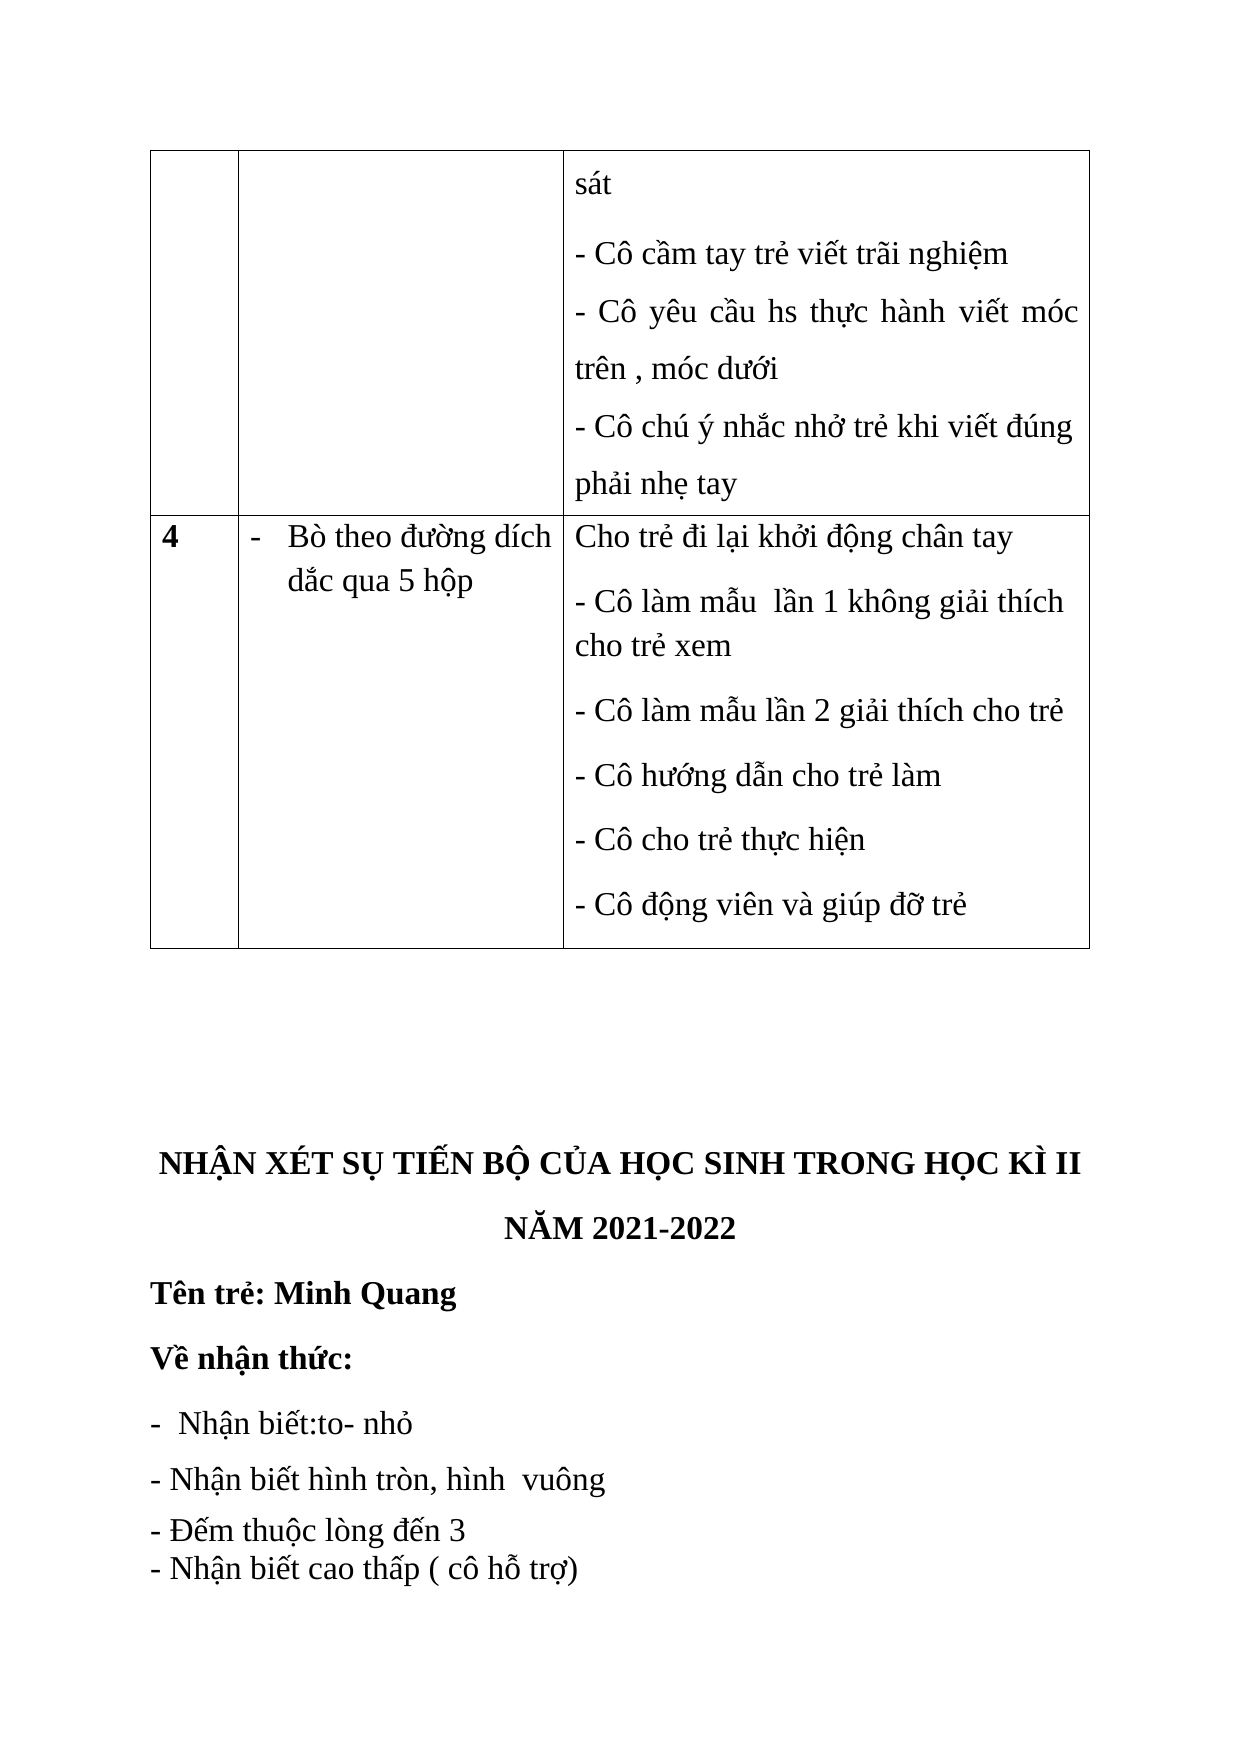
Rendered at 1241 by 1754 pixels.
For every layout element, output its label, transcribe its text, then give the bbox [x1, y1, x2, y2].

table_cell Bò theo đường dích dắc qua 5 hộp [239, 516, 563, 948]
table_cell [564, 151, 1089, 515]
text - Nhận biết hình tròn, hình vuông [150, 1459, 1090, 1498]
text Tên trẻ: Minh Quang [150, 1273, 1090, 1311]
table_cell 4 [151, 516, 238, 948]
text - Nhận biết:to- nhỏ [150, 1403, 1090, 1441]
text NHẬN XÉT SỤ TIẾN BỘ CỦA HỌC SINH TRONG HỌC KÌ II [150, 1143, 1090, 1182]
text NĂM 2021-2022 [150, 1208, 1090, 1247]
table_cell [239, 151, 563, 515]
text Về nhận thức: [150, 1338, 1090, 1376]
text - Nhận biết cao thấp ( cô hỗ trợ) [150, 1549, 1090, 1587]
table_cell 3 [151, 151, 238, 515]
table_cell Cho trẻ đi lại khởi động chân tay - Cô làm mẫu lần 1 không giải thích cho trẻ xem - Cô làm mẫu lần 2 giải thích cho trẻ - Cô hướng dẫn cho trẻ làm - Cô cho trẻ thực hiện - Cô động viên và giúp đỡ trẻ [564, 516, 1089, 948]
text - Đếm thuộc lòng đến 3 [150, 1510, 1090, 1549]
